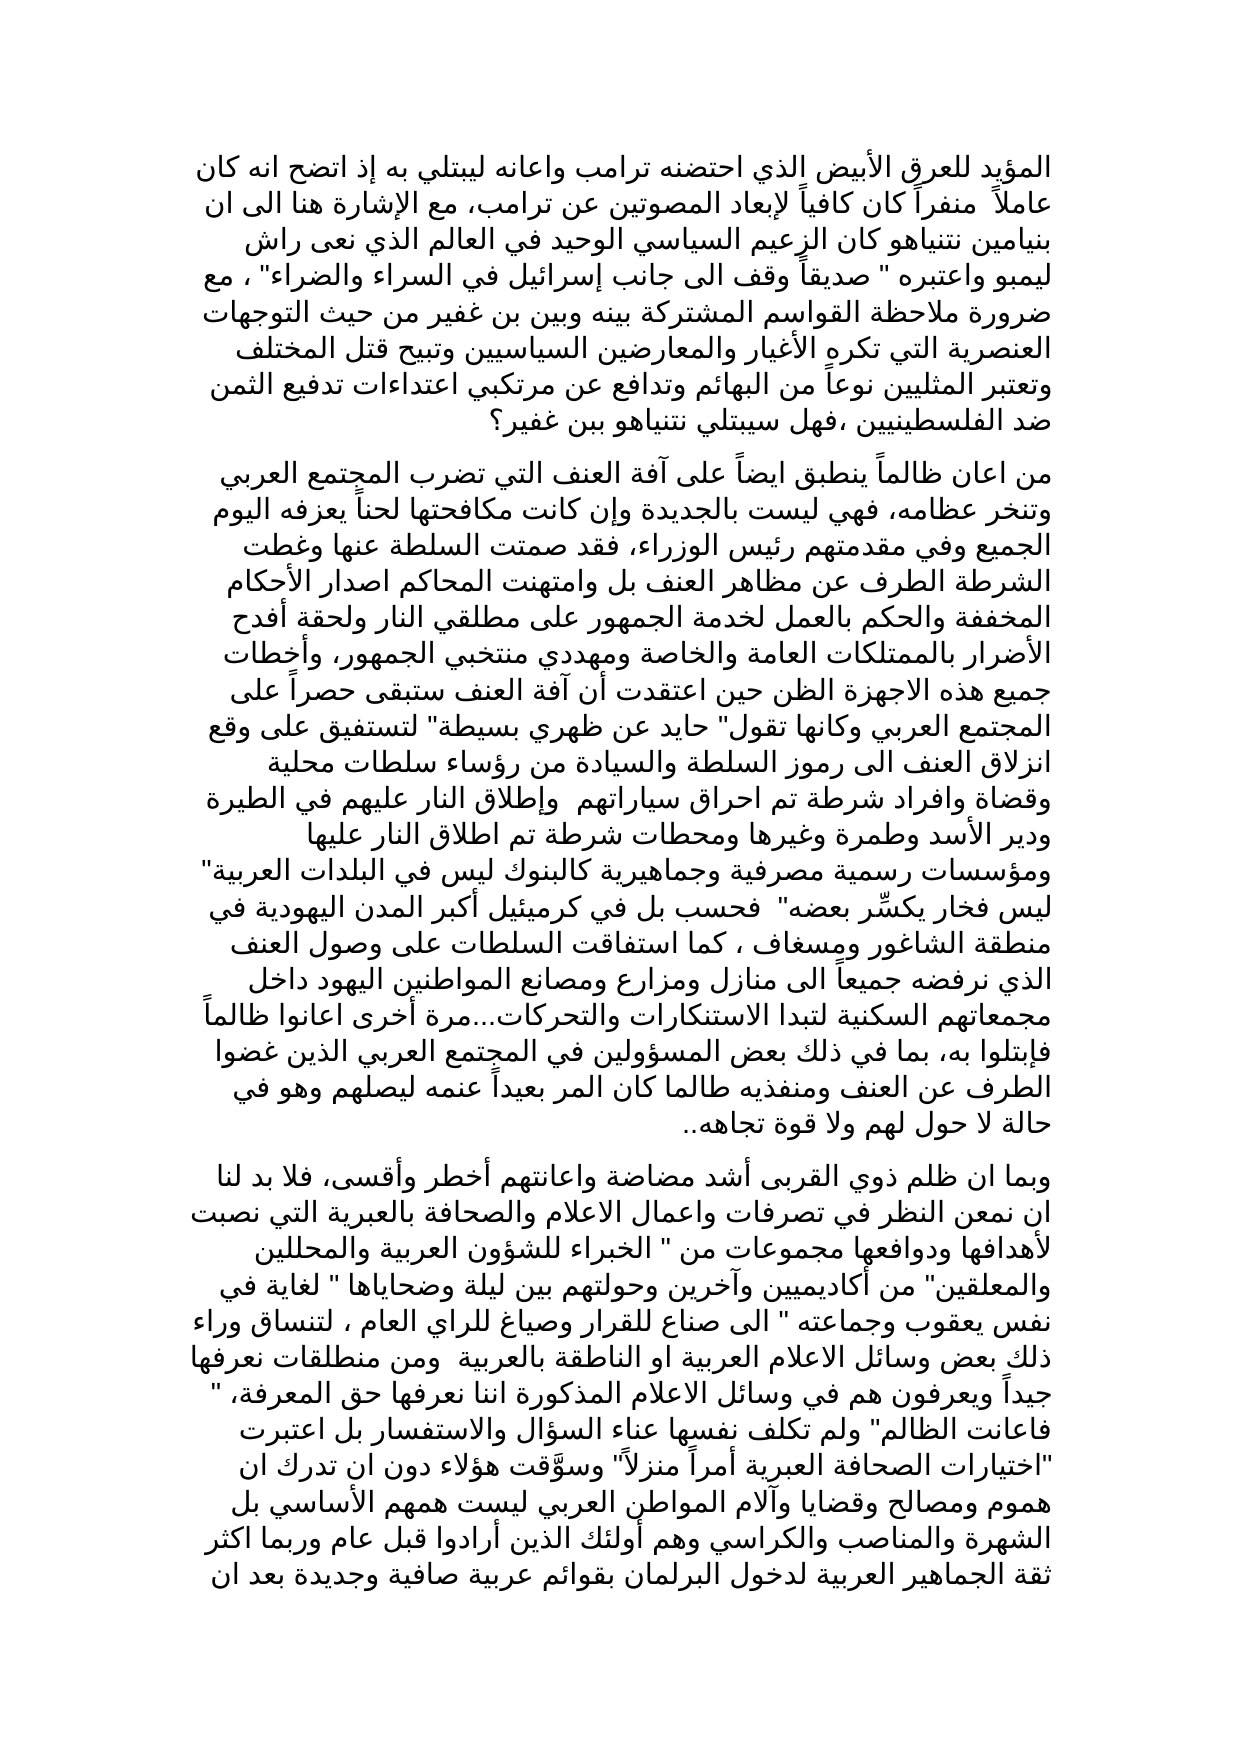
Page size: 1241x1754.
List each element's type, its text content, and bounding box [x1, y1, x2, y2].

text من اعان ظالماً ينطبق ايضاً على آفة العنف التي تضرب المجتمع العربي وتنخر عظامه، فهي ليست بالجديدة وإن كانت مكافحتها لحناً يعزفه اليوم الجميع وفي مقدمتهم رئيس الوزراء، فقد صمتت السلطة عنها وغطت الشرطة الطرف عن مظاهر العنف بل وامتهنت المحاكم اصدار الأحكام المخففة والحكم بالعمل لخدمة الجمهور على مطلقي النار ولحقة أفدح الأضرار بالممتلكات العامة والخاصة ومهددي منتخبي الجمهور، وأخطات جميع هذه الاجهزة الظن حين اعتقدت أن آفة العنف ستبقى حصراً على المجتمع العربي وكانها تقول" حايد عن ظهري بسيطة" لتستفيق على وقع انزلاق العنف الى رموز السلطة والسيادة من رؤساء سلطات محلية وقضاة وافراد شرطة تم احراق سياراتهم وإطلاق النار عليهم في الطيرة ودير الأسد وطمرة وغيرها ومحطات شرطة تم اطلاق النار عليها ومؤسسات رسمية مصرفية وجماهيرية كالبنوك ليس في البلدات العربية" ليس فخار يكسِّر بعضه" فحسب بل في كرميئيل أكبر المدن اليهودية في منطقة الشاغور ومسغاف ، كما استفاقت السلطات على وصول العنف الذي نرفضه جميعاً الى منازل ومزارع ومصانع المواطنين اليهود داخل مجمعاتهم السكنية لتبدا الاستنكارات والتحركات...مرة أخرى اعانوا ظالماً فإبتلوا به، بما في ذلك بعض المسؤولين في المجتمع العربي الذين غضوا الطرف عن العنف ومنفذيه طالما كان المر بعيداً عنمه ليصلهم وهو في حالة لا حول لهم ولا قوة تجاهه.. [187, 456, 1053, 1140]
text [187, 1159, 1053, 1590]
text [187, 150, 1053, 437]
